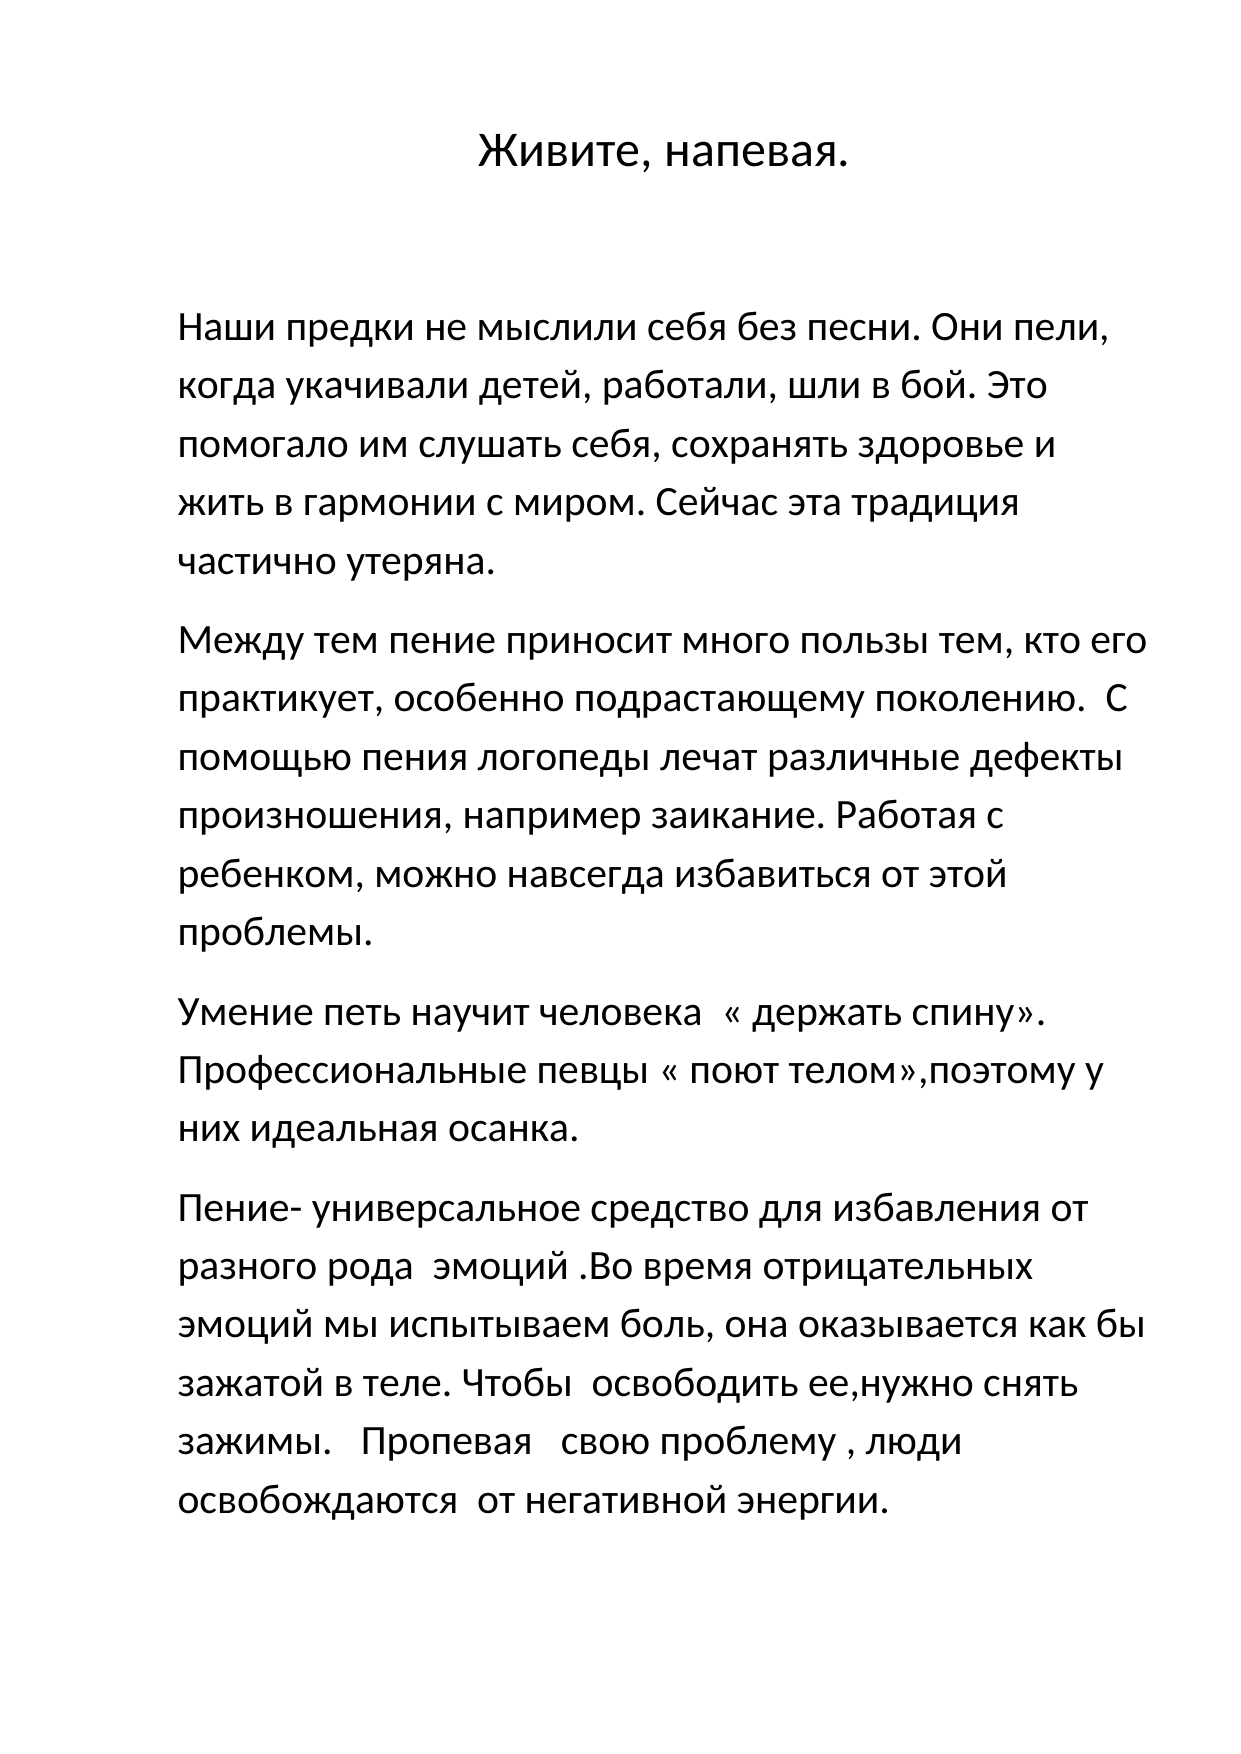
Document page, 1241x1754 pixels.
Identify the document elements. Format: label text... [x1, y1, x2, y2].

text Умение петь научит человека « держать спину». Профессиональные певцы « поют телом»,поэтому у них идеальная осанка. [177, 984, 1152, 1152]
text Между тем пение приносит много пользы тем, кто его практикует, особенно подрастающему поколению. С помощью пения логопеды лечат различные дефекты произношения, например заикание. Работая с ребенком, можно навсегда избавиться от этой проблемы. [177, 613, 1152, 956]
text Пение- универсальное средство для избавления от разного рода эмоций .Во время отрицательных эмоций мы испытываем боль, она оказывается как бы зажатой в теле. Чтобы освободить ее,нужно снять зажимы. Пропевая свою проблему , люди освобождаются от негативной энергии. [177, 1181, 1152, 1524]
text Живите, напевая. [177, 118, 1152, 179]
text Наши предки не мыслили себя без песни. Они пели, когда укачивали детей, работали, шли в бой. Это помогало им слушать себя, сохранять здоровье и жить в гармонии с миром. Сейчас эта традиция частично утеряна. [177, 300, 1152, 584]
